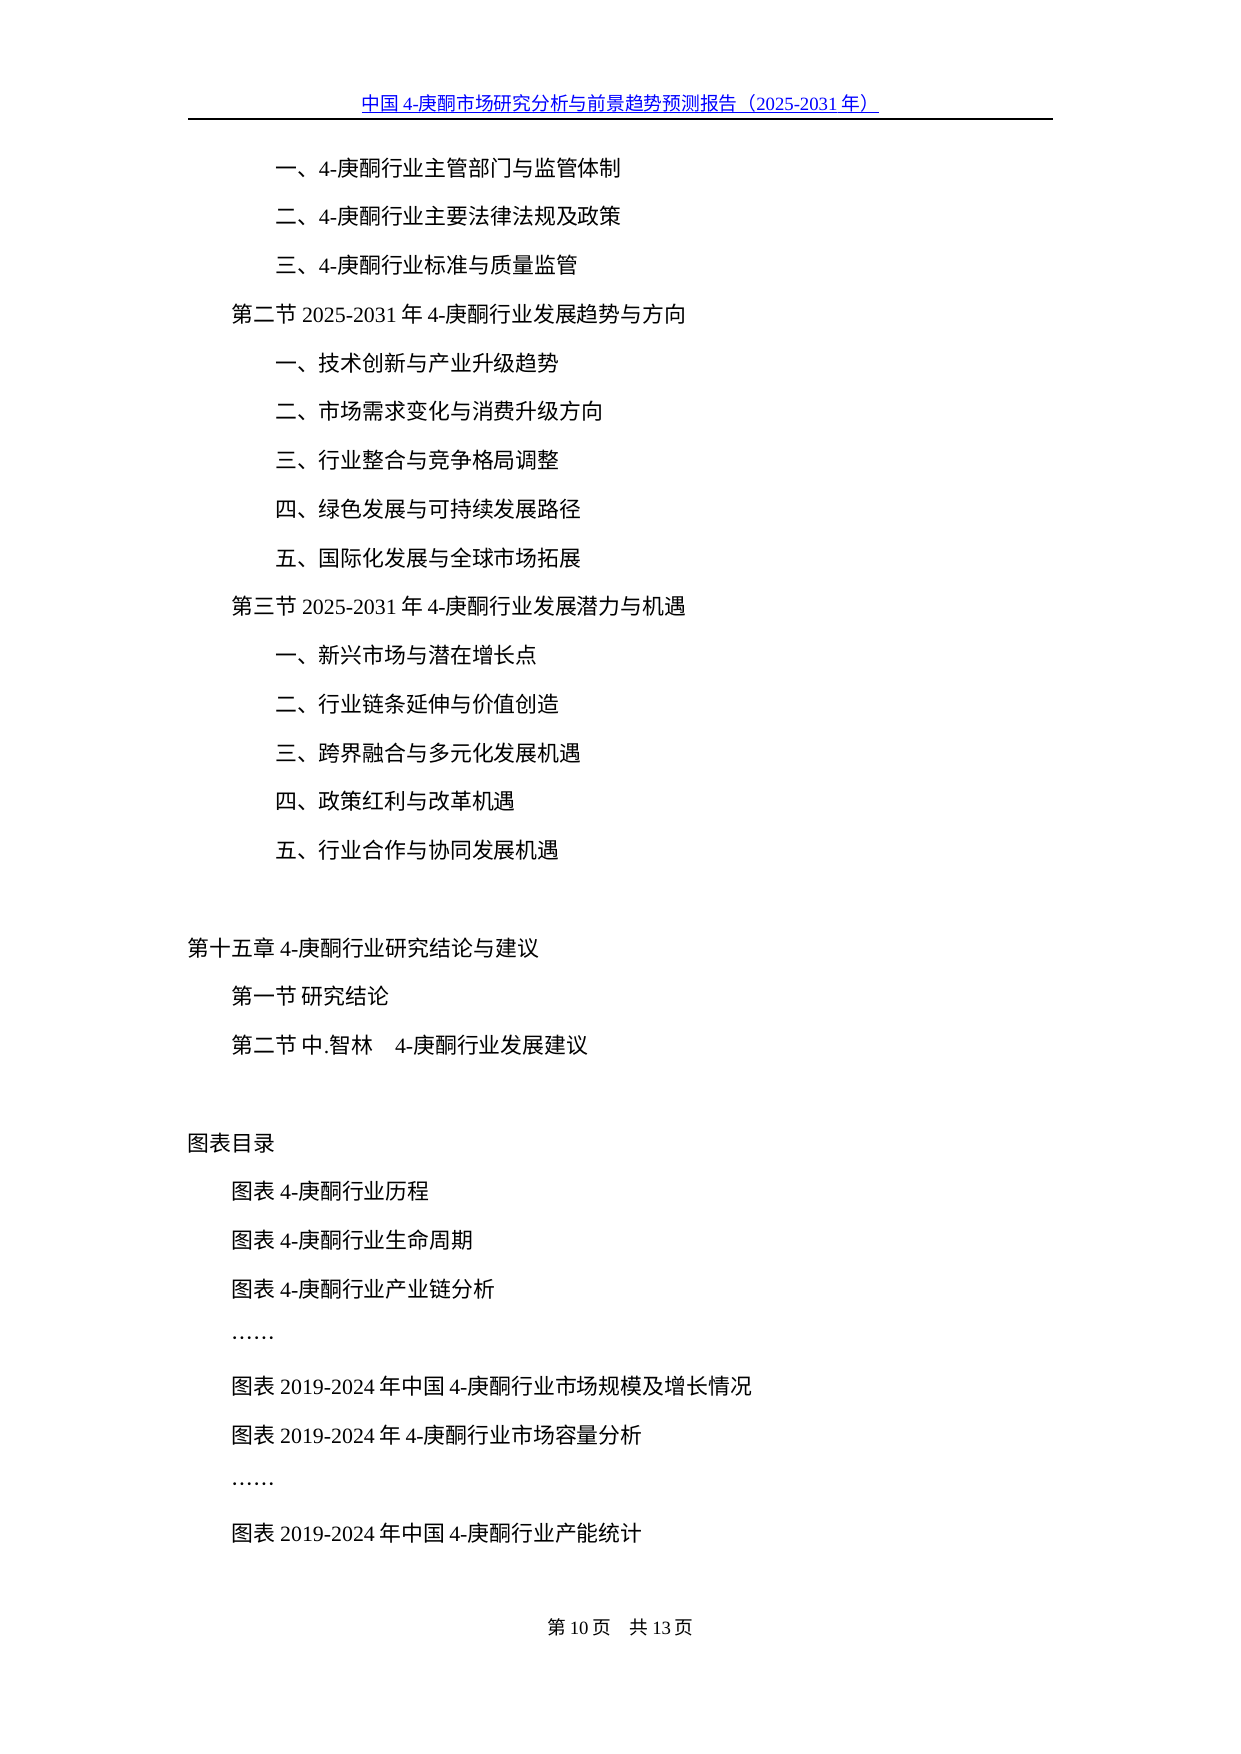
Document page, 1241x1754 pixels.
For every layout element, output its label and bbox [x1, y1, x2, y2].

text [187, 150, 1053, 1548]
